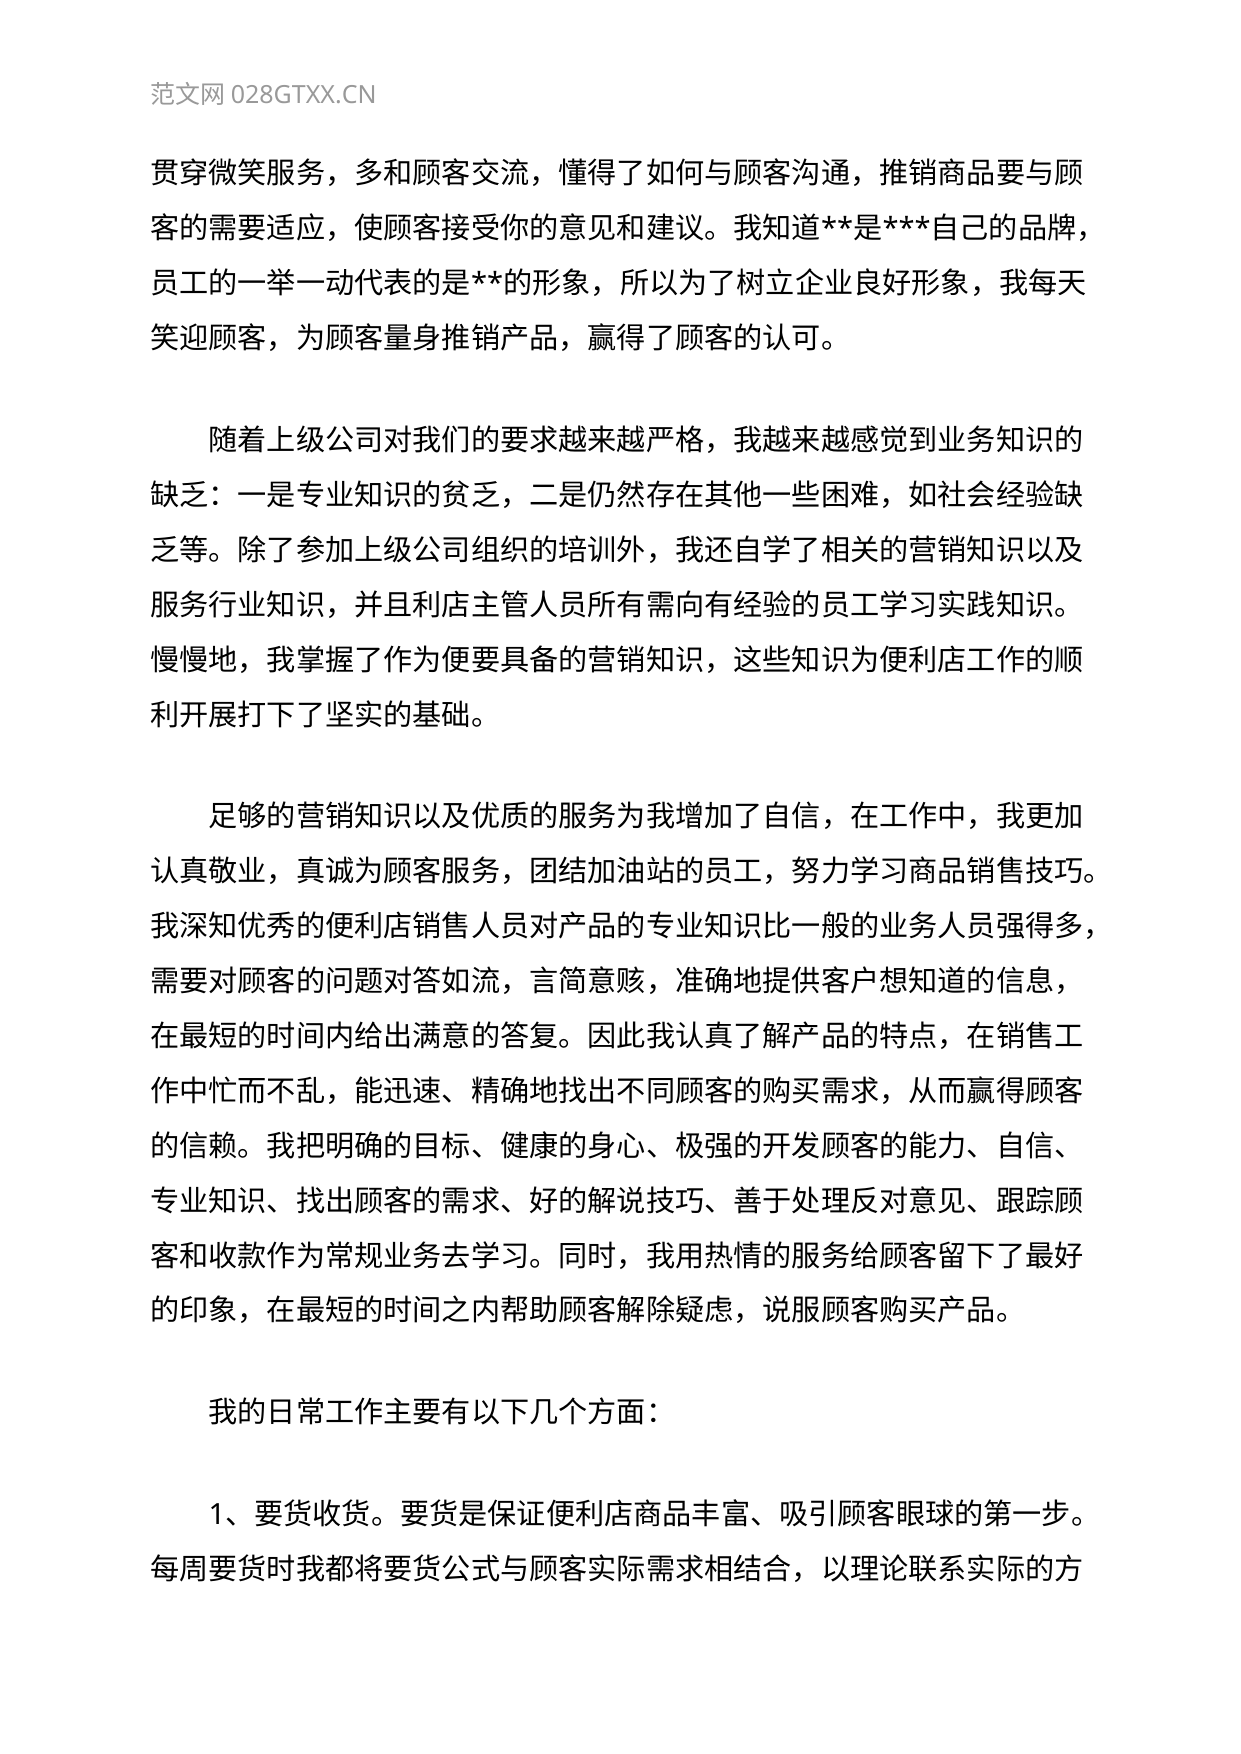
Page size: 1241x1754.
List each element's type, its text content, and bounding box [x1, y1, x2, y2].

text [150, 1491, 1090, 1588]
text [150, 150, 1090, 357]
text 我的日常工作主要有以下几个方面： [150, 1389, 1090, 1431]
text 随着上级公司对我们的要求越来越严格，我越来越感觉到业务知识的缺乏：一是专业知识的贫乏，二是仍然存在其他一些困难，如社会经验缺乏等。除了参加上级公司组织的培训外，我还自学了相关的营销知识以及服务行业知识，并且利店主管人员所有需向有经验的员工学习实践知识。慢慢地，我掌握了作为便要具备的营销知识，这些知识为便利店工作的顺利开展打下了坚实的基础。 [150, 417, 1090, 733]
text 足够的营销知识以及优质的服务为我增加了自信，在工作中，我更加认真敬业，真诚为顾客服务，团结加油站的员工，努力学习商品销售技巧。我深知优秀的便利店销售人员对产品的专业知识比一般的业务人员强得多，需要对顾客的问题对答如流，言简意赅，准确地提供客户想知道的信息，在最短的时间内给出满意的答复。因此我认真了解产品的特点，在销售工作中忙而不乱，能迅速、精确地找出不同顾客的购买需求，从而赢得顾客的信赖。我把明确的目标、健康的身心、极强的开发顾客的能力、自信、专业知识、找出顾客的需求、好的解说技巧、善于处理反对意见、跟踪顾客和收款作为常规业务去学习。同时，我用热情的服务给顾客留下了最好的印象，在最短的时间之内帮助顾客解除疑虑，说服顾客购买产品。 [150, 793, 1090, 1329]
